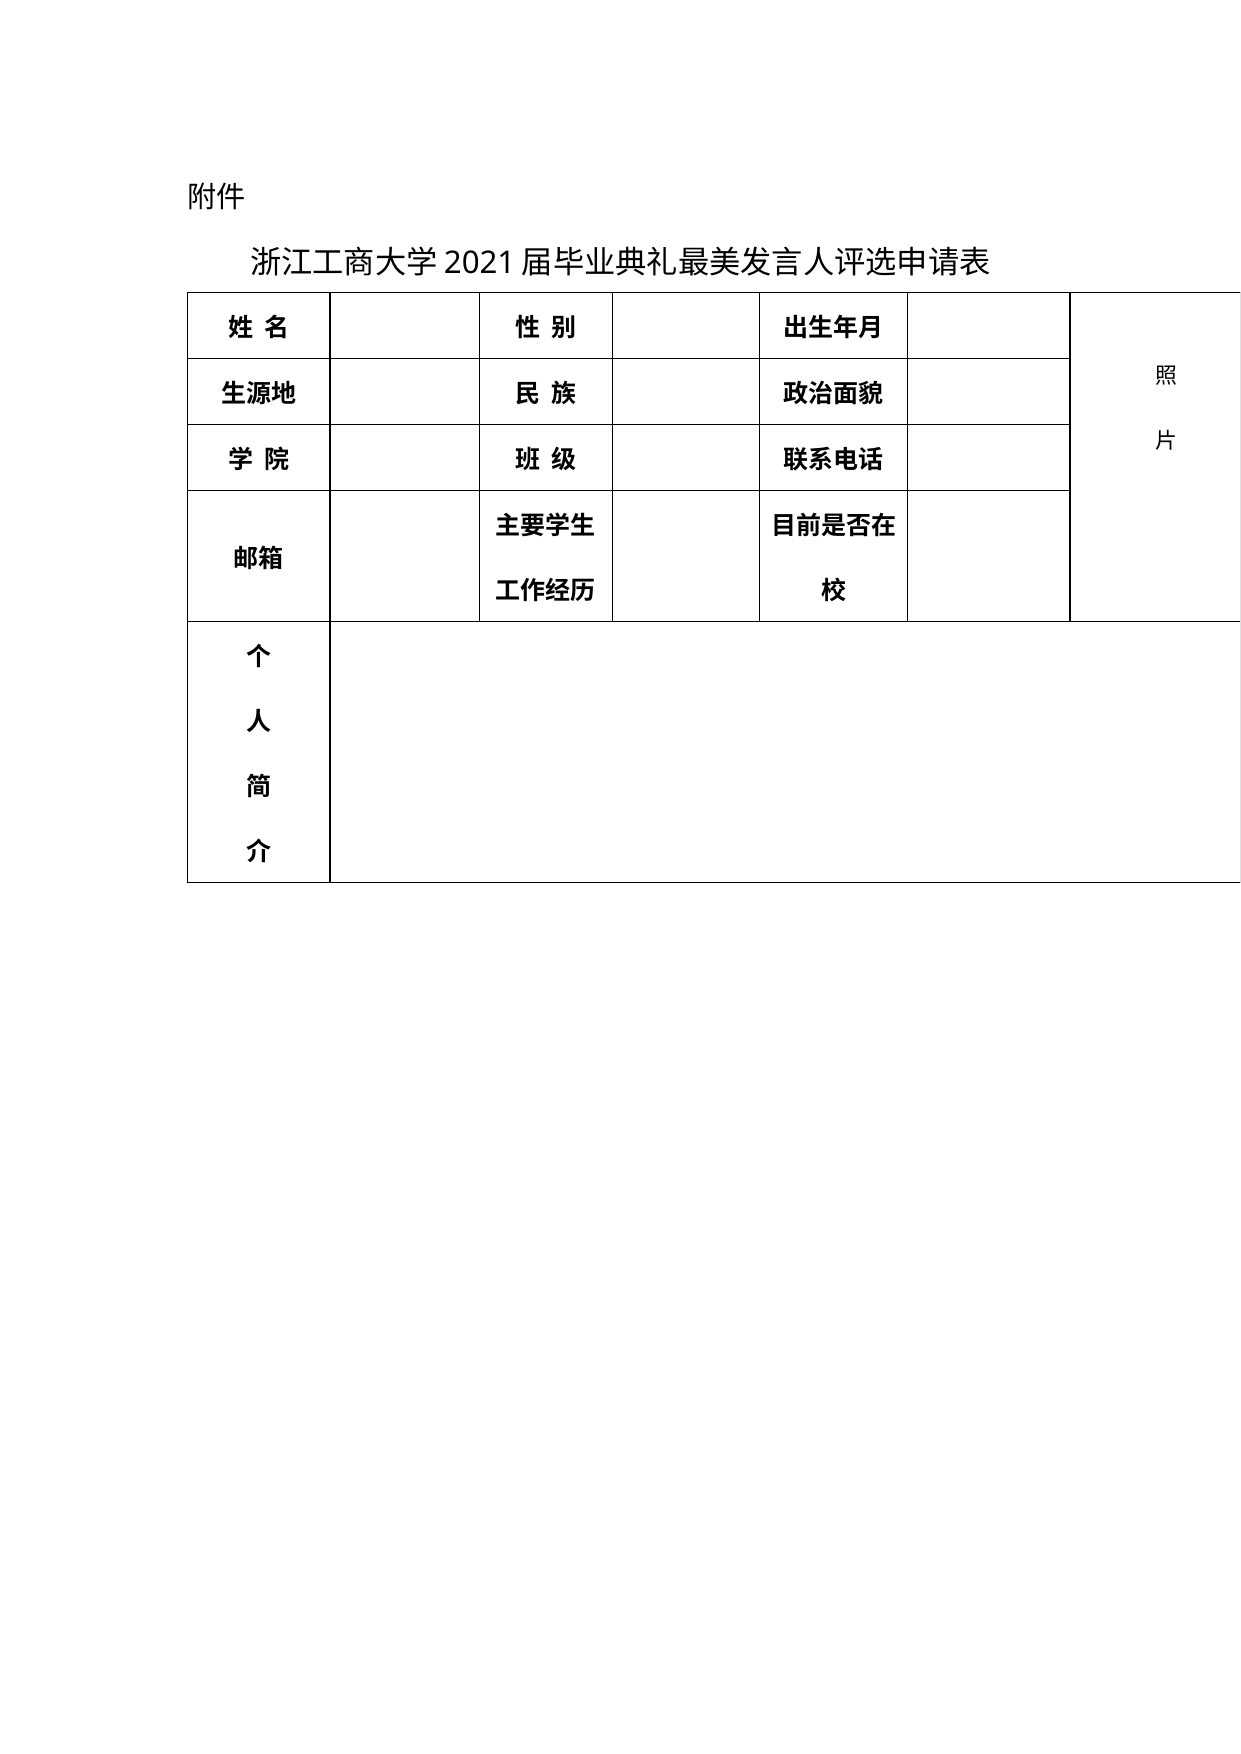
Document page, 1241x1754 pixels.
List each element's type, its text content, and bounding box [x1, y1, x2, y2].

table_cell [331, 491, 479, 621]
table_cell 个 人 简 介 [188, 622, 329, 882]
table_cell [613, 425, 759, 490]
table_header 出生年月 [760, 293, 907, 358]
table_cell [908, 491, 1069, 621]
table_header [908, 293, 1069, 358]
table_header 性 别 [480, 293, 612, 358]
table_cell 民 族 [480, 359, 612, 424]
table_header [613, 293, 759, 358]
table_header 姓 名 [188, 293, 329, 358]
table_cell 联系电话 [760, 425, 907, 490]
table_cell [908, 359, 1069, 424]
table_cell [331, 425, 479, 490]
table_cell 政治面貌 [760, 359, 907, 424]
table_cell 班 级 [480, 425, 612, 490]
table_cell 学 院 [188, 425, 329, 490]
table_cell [908, 425, 1069, 490]
table_header [331, 293, 479, 358]
table_cell [613, 359, 759, 424]
table_cell 主要学生工作经历 [480, 491, 612, 621]
table_cell 邮箱 [188, 491, 329, 621]
table_cell [613, 491, 759, 621]
text 浙江工商大学2021届毕业典礼最美发言人评选申请表 [187, 227, 1053, 292]
table_cell 目前是否在校 [760, 491, 907, 621]
text 附件 [187, 162, 1053, 227]
table_header 照 片 [1071, 293, 1240, 621]
table_cell [331, 359, 479, 424]
table_cell [331, 622, 1240, 882]
table_cell 生源地 [188, 359, 329, 424]
